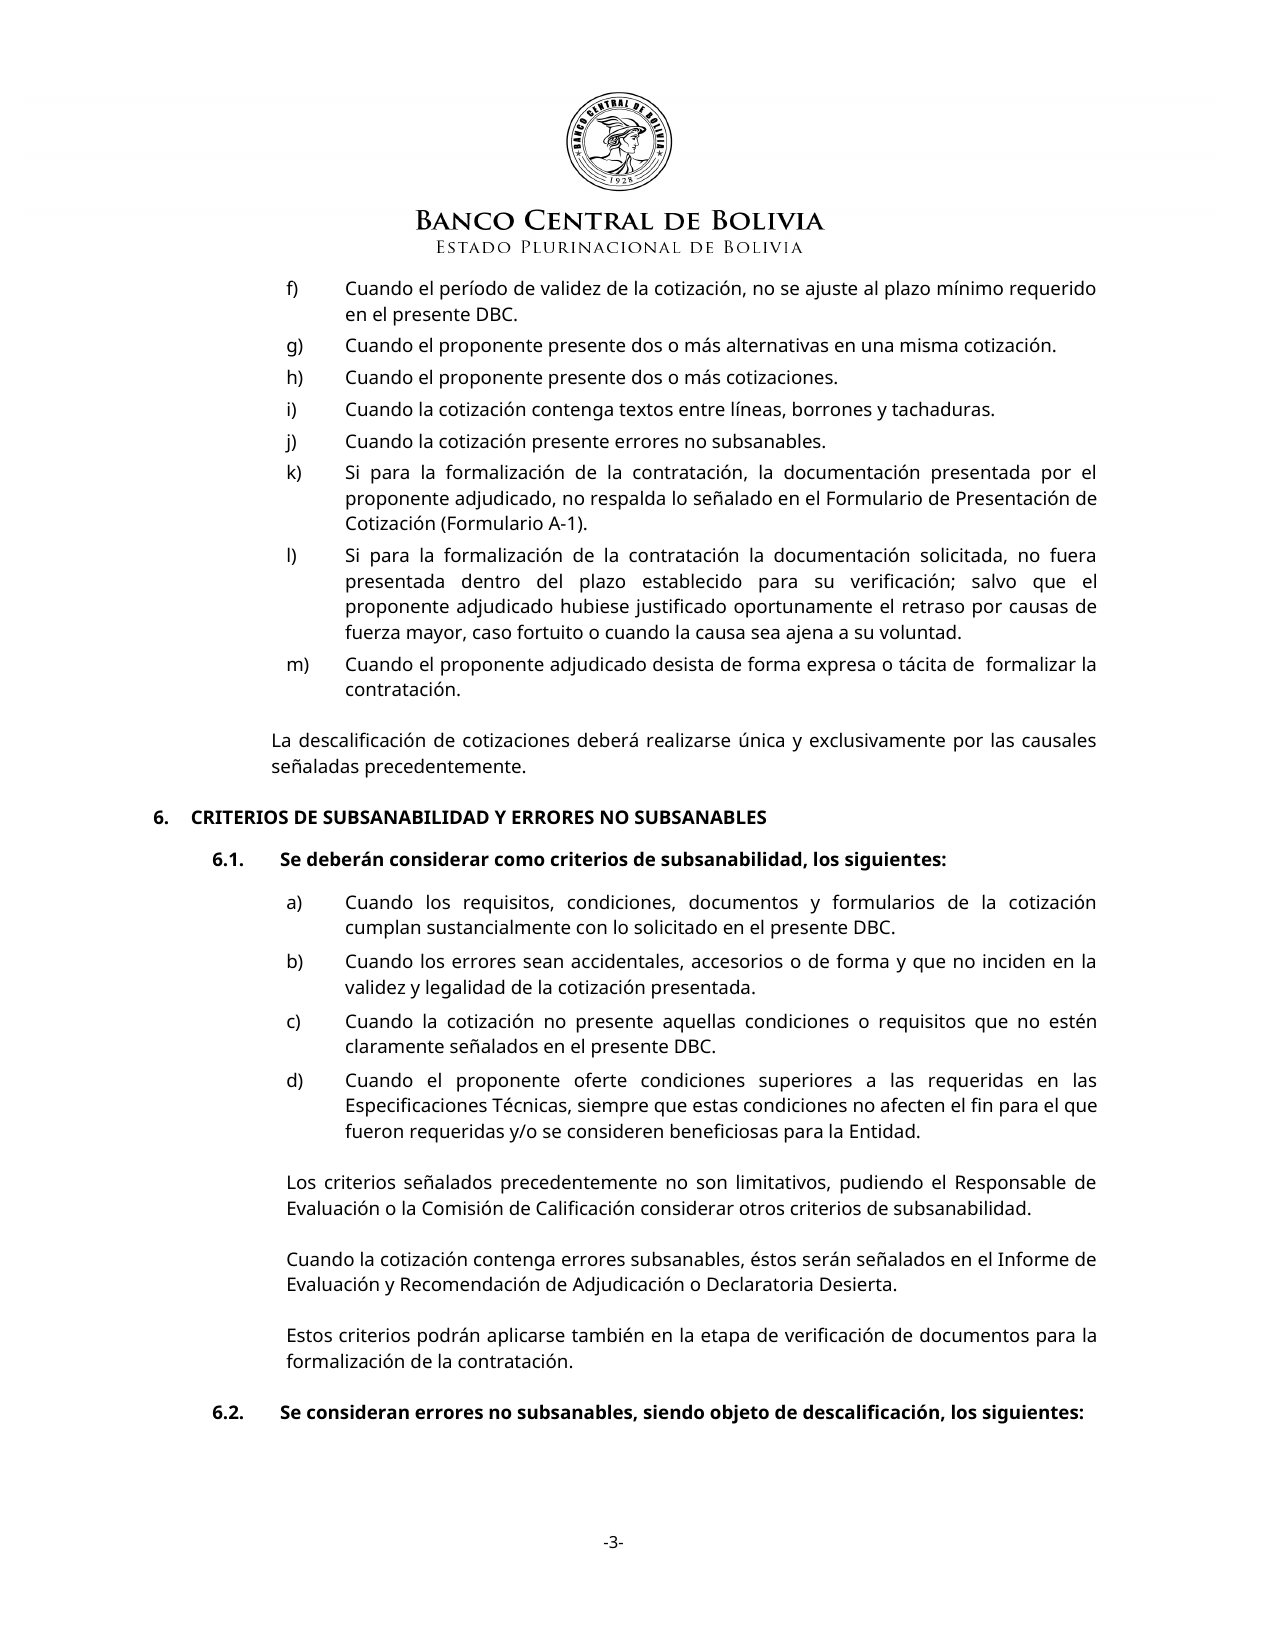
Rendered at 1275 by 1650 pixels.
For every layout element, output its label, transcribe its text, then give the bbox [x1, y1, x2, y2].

list Cuando la cotización no presente aquellas condiciones o requisitos que no estén claramente señalados en el presente DBC. [286, 1008, 1098, 1059]
picture [19, 59, 1215, 260]
list La descalificación de cotizaciones deberá realizarse única y exclusivamente por las causales señaladas precedentemente. [271, 727, 1098, 778]
subtitle Se consideran errores no subsanables, siendo objeto de descalificación, los siguientes: [212, 1399, 1098, 1424]
list Cuando el proponente oferte condiciones superiores a las requeridas en las Especificaciones Técnicas, siempre que estas condiciones no afecten el fin para el que fueron requeridas y/o se consideren beneficiosas para la Entidad. [286, 1067, 1098, 1144]
list Cuando el período de validez de la cotización, no se ajuste al plazo mínimo requerido en el presente DBC. [286, 260, 1098, 326]
text Los criterios señalados precedentemente no son limitativos, pudiendo el Responsable de Evaluación o la Comisión de Calificación considerar otros criterios de subsanabilidad. [286, 1169, 1098, 1220]
list Si para la formalización de la contratación la documentación solicitada, no fuera presentada dentro del plazo establecido para su verificación; salvo que el proponente adjudicado hubiese justificado oportunamente el retraso por causas de fuerza mayor, caso fortuito o cuando la causa sea ajena a su voluntad. [286, 542, 1098, 644]
list Cuando el proponente presente dos o más alternativas en una misma cotización. [286, 333, 1098, 358]
list Cuando los errores sean accidentales, accesorios o de forma y que no inciden en la validez y legalidad de la cotización presentada. [286, 948, 1098, 999]
list Si para la formalización de la contratación, la documentación presentada por el proponente adjudicado, no respalda lo señalado en el Formulario de Presentación de Cotización (Formulario A-1). [286, 460, 1098, 536]
list Cuando los requisitos, condiciones, documentos y formularios de la cotización cumplan sustancialmente con lo solicitado en el presente DBC. [286, 889, 1098, 940]
text CRITERIOS DE SUBSANABILIDAD Y ERRORES NO SUBSANABLES [153, 804, 1098, 829]
list Cuando el proponente adjudicado desista de forma expresa o tácita de formalizar la contratación. [286, 651, 1098, 702]
text Cuando la cotización contenga errores subsanables, éstos serán señalados en el Informe de Evaluación y Recomendación de Adjudicación o Declaratoria Desierta. [286, 1246, 1098, 1297]
list Cuando el proponente presente dos o más cotizaciones. [286, 364, 1098, 390]
text Estos criterios podrán aplicarse también en la etapa de verificación de documentos para la formalización de la contratación. [286, 1322, 1098, 1373]
subtitle Se deberán considerar como criterios de subsanabilidad, los siguientes: [212, 847, 1098, 872]
list Cuando la cotización contenga textos entre líneas, borrones y tachaduras. [286, 396, 1098, 422]
list Cuando la cotización presente errores no subsanables. [286, 428, 1098, 453]
